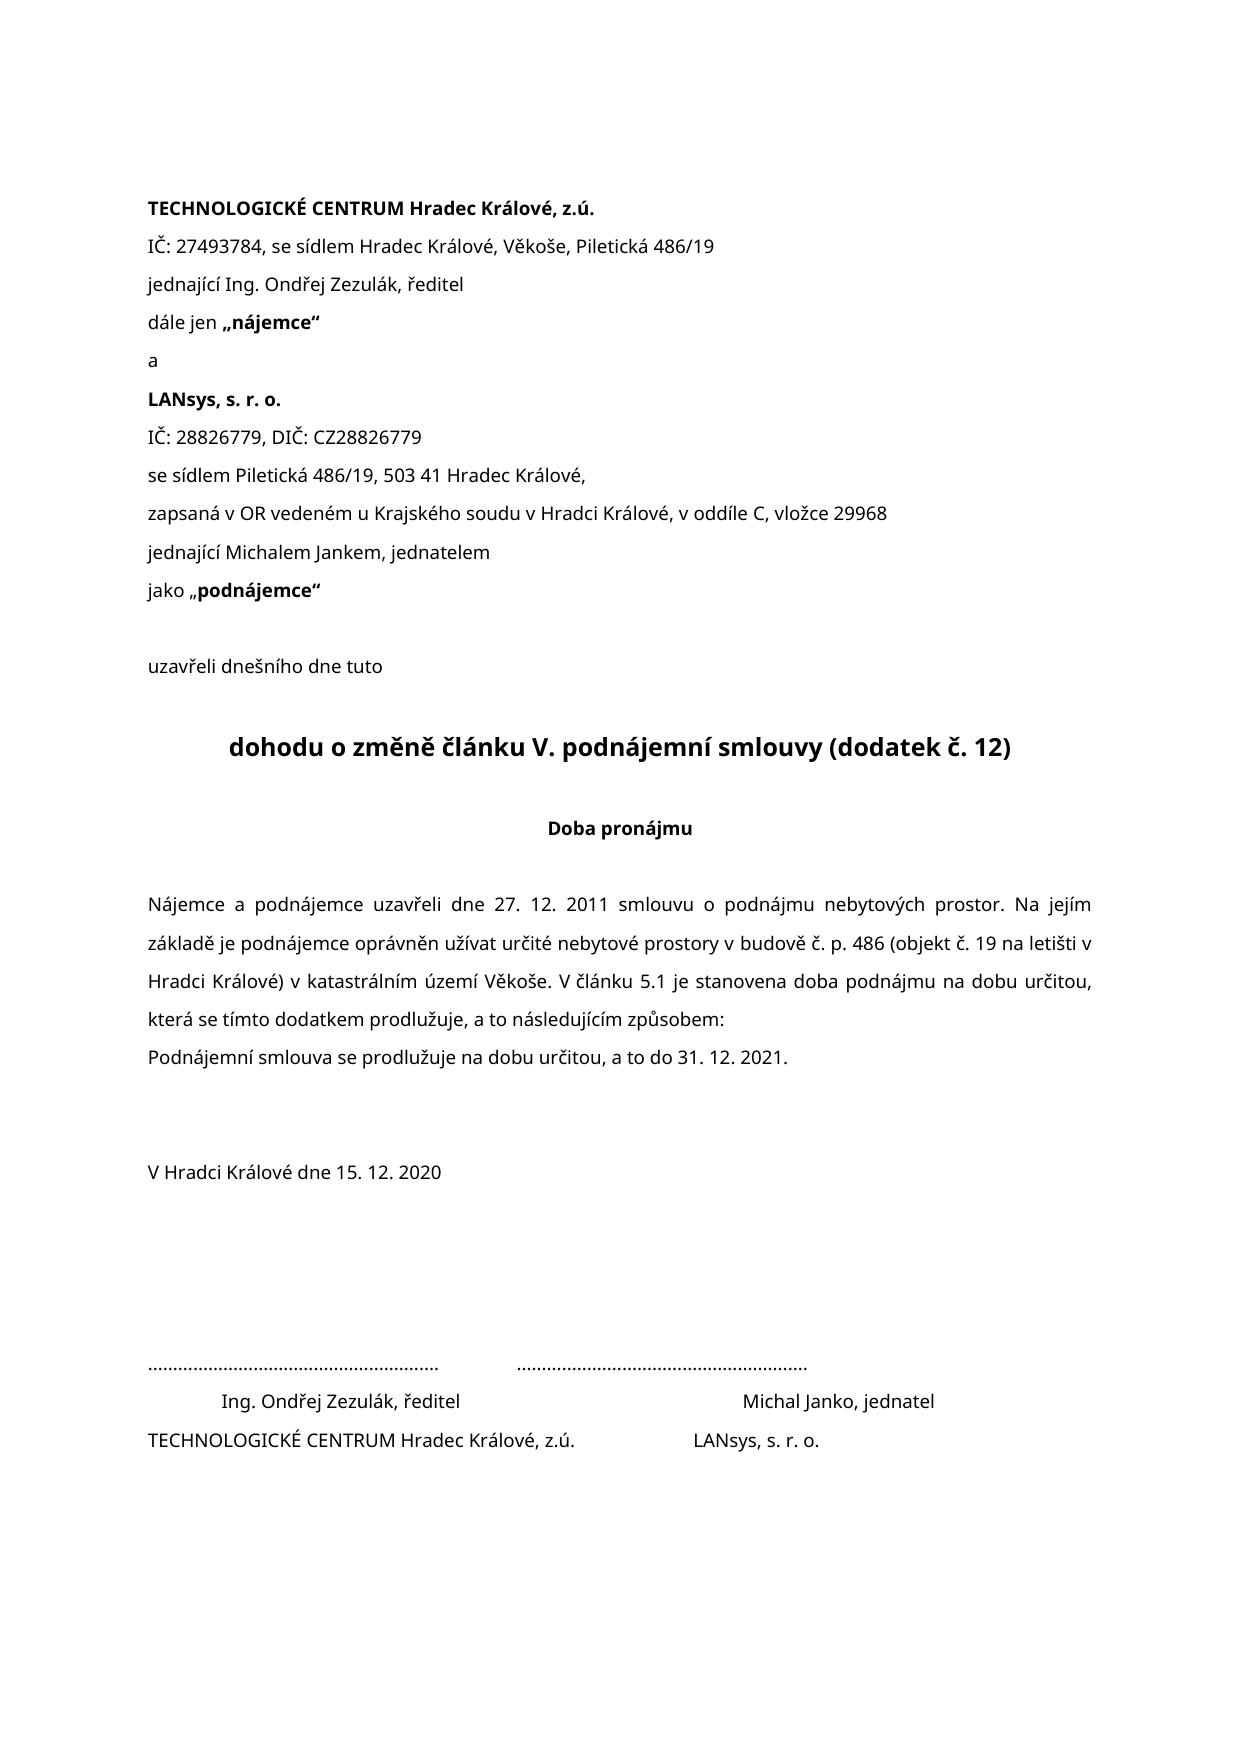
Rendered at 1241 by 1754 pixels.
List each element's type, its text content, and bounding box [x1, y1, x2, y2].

text zapsaná v OR vedeném u Krajského soudu v Hradci Králové, v oddíle C, vložce 29968 [148, 501, 1092, 526]
text TECHNOLOGICKÉ CENTRUM Hradec Králové, z.ú. LANsys, s. r. o. [148, 1427, 1092, 1452]
text Nájemce a podnájemce uzavřeli dne 27. 12. 2011 smlouvu o podnájmu nebytových prostor. Na jejím základě je podnájemce oprávněn užívat určité nebytové prostory v budově č. p. 486 (objekt č. 19 na letišti v Hradci Králové) v katastrálním území Věkoše. V článku 5.1 je stanovena doba podnájmu na dobu určitou, která se tímto dodatkem prodlužuje, a to následujícím způsobem: [148, 892, 1092, 1032]
text V Hradci Králové dne 15. 12. 2020 [148, 1159, 1092, 1185]
text dohodu o změně článku V. podnájemní smlouvy (dodatek č. 12) [148, 730, 1092, 764]
text Doba pronájmu [148, 815, 1092, 841]
text Podnájemní smlouva se prodlužuje na dobu určitou, a to do 31. 12. 2021. [148, 1044, 1092, 1070]
text jako „podnájemce“ [148, 577, 1092, 603]
text LANsys, s. r. o. [148, 386, 1092, 412]
text se sídlem Piletická 486/19, 503 41 Hradec Králové, [148, 462, 1092, 488]
text IČ: 27493784, se sídlem Hradec Králové, Věkoše, Piletická 486/19 [148, 233, 1092, 259]
text dále jen „nájemce“ [148, 309, 1092, 335]
text jednající Ing. Ondřej Zezulák, ředitel [148, 271, 1092, 297]
text .......................................................... .......................................................... [148, 1350, 1092, 1376]
text Ing. Ondřej Zezulák, ředitel Michal Janko, jednatel [221, 1389, 1092, 1414]
text IČ: 28826779, DIČ: CZ28826779 [148, 424, 1092, 450]
text uzavřeli dnešního dne tuto [148, 654, 1092, 679]
text TECHNOLOGICKÉ CENTRUM Hradec Králové, z.ú. [148, 195, 1092, 220]
text jednající Michalem Jankem, jednatelem [148, 539, 1092, 564]
text a [148, 348, 1092, 373]
